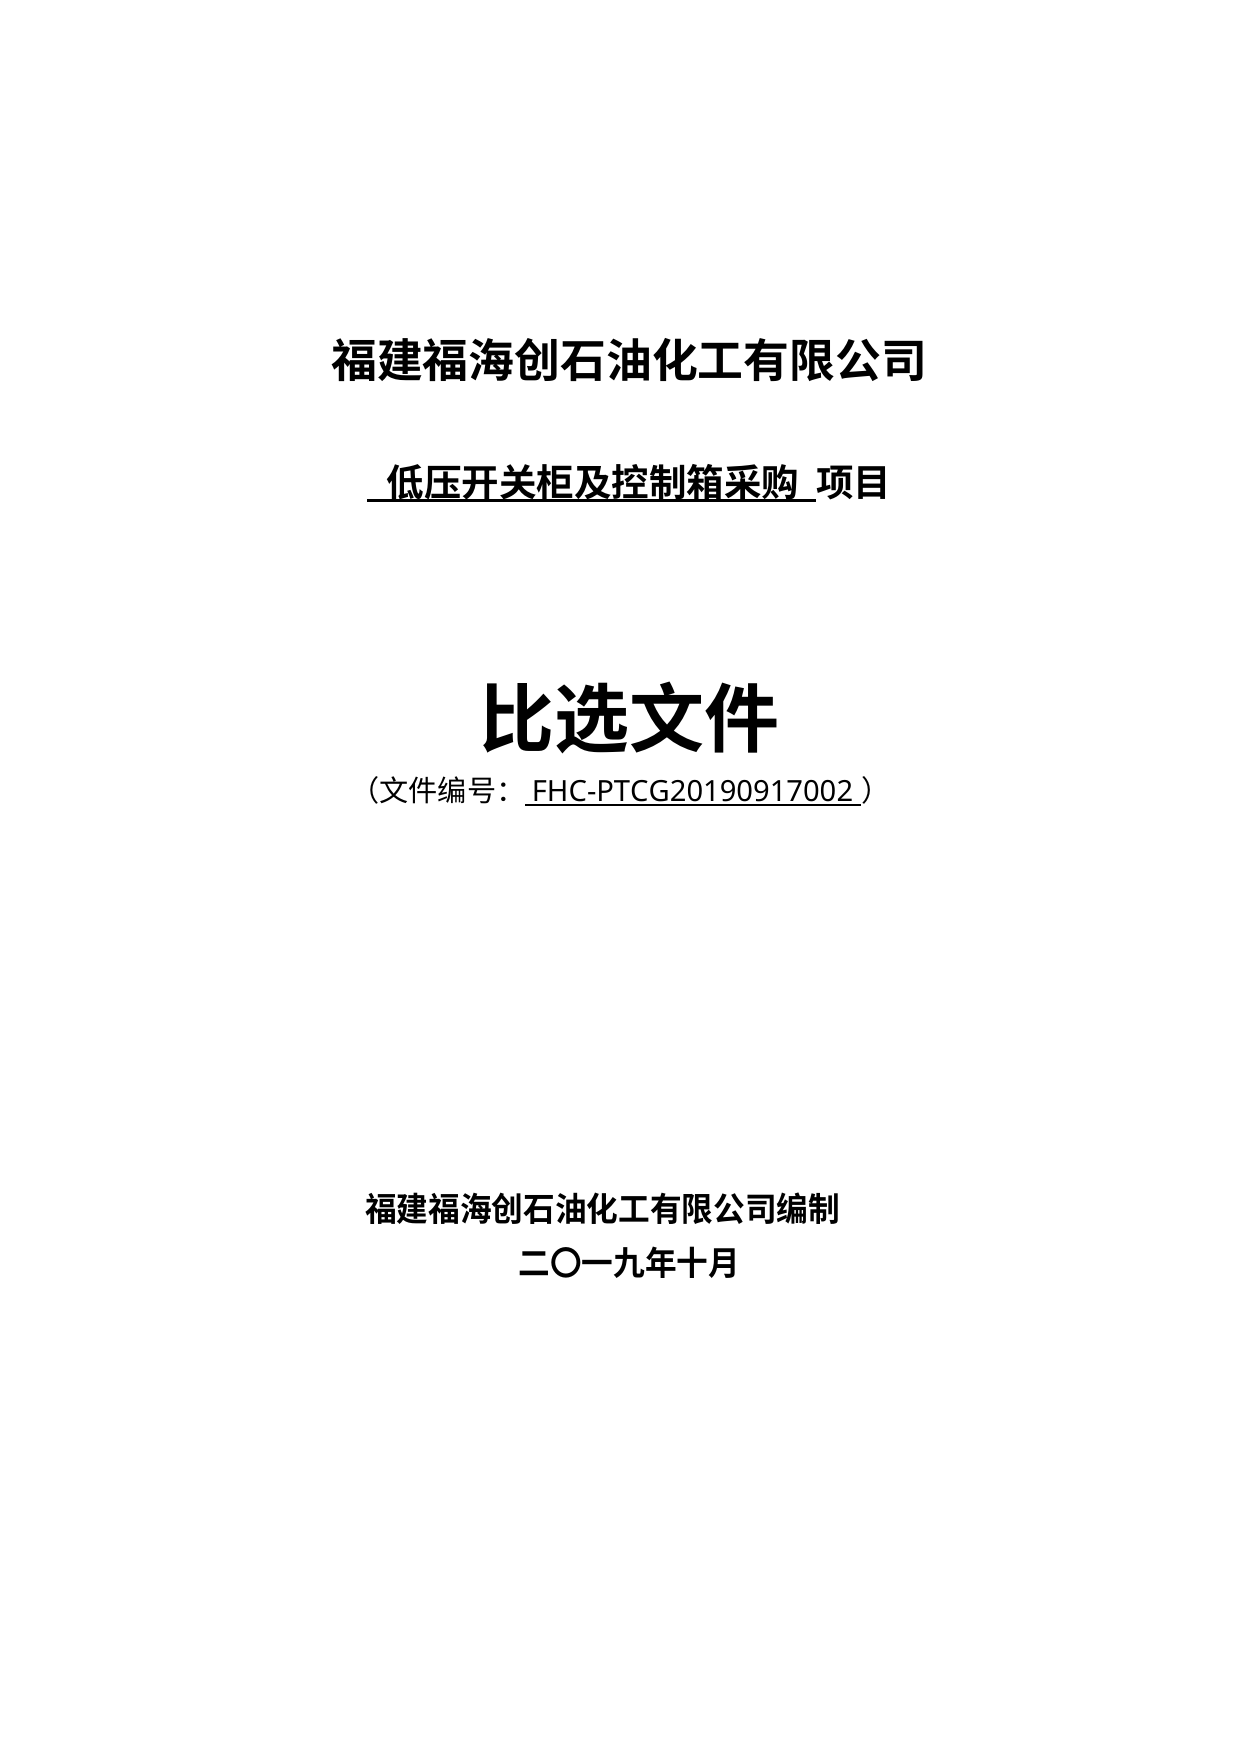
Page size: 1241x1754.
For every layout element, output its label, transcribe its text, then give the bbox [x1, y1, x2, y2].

text （文件编号： FHC-PTCG20190917002 ） [175, 768, 1065, 810]
text 福建福海创石油化工有限公司编制 [175, 1182, 1001, 1231]
text 低压开关柜及控制箱采购 项目 [193, 453, 1065, 507]
text 二〇一九年十月 [390, 1237, 868, 1285]
text 比选文件 [193, 659, 1065, 768]
text 福建福海创石油化工有限公司 [192, 312, 1065, 394]
